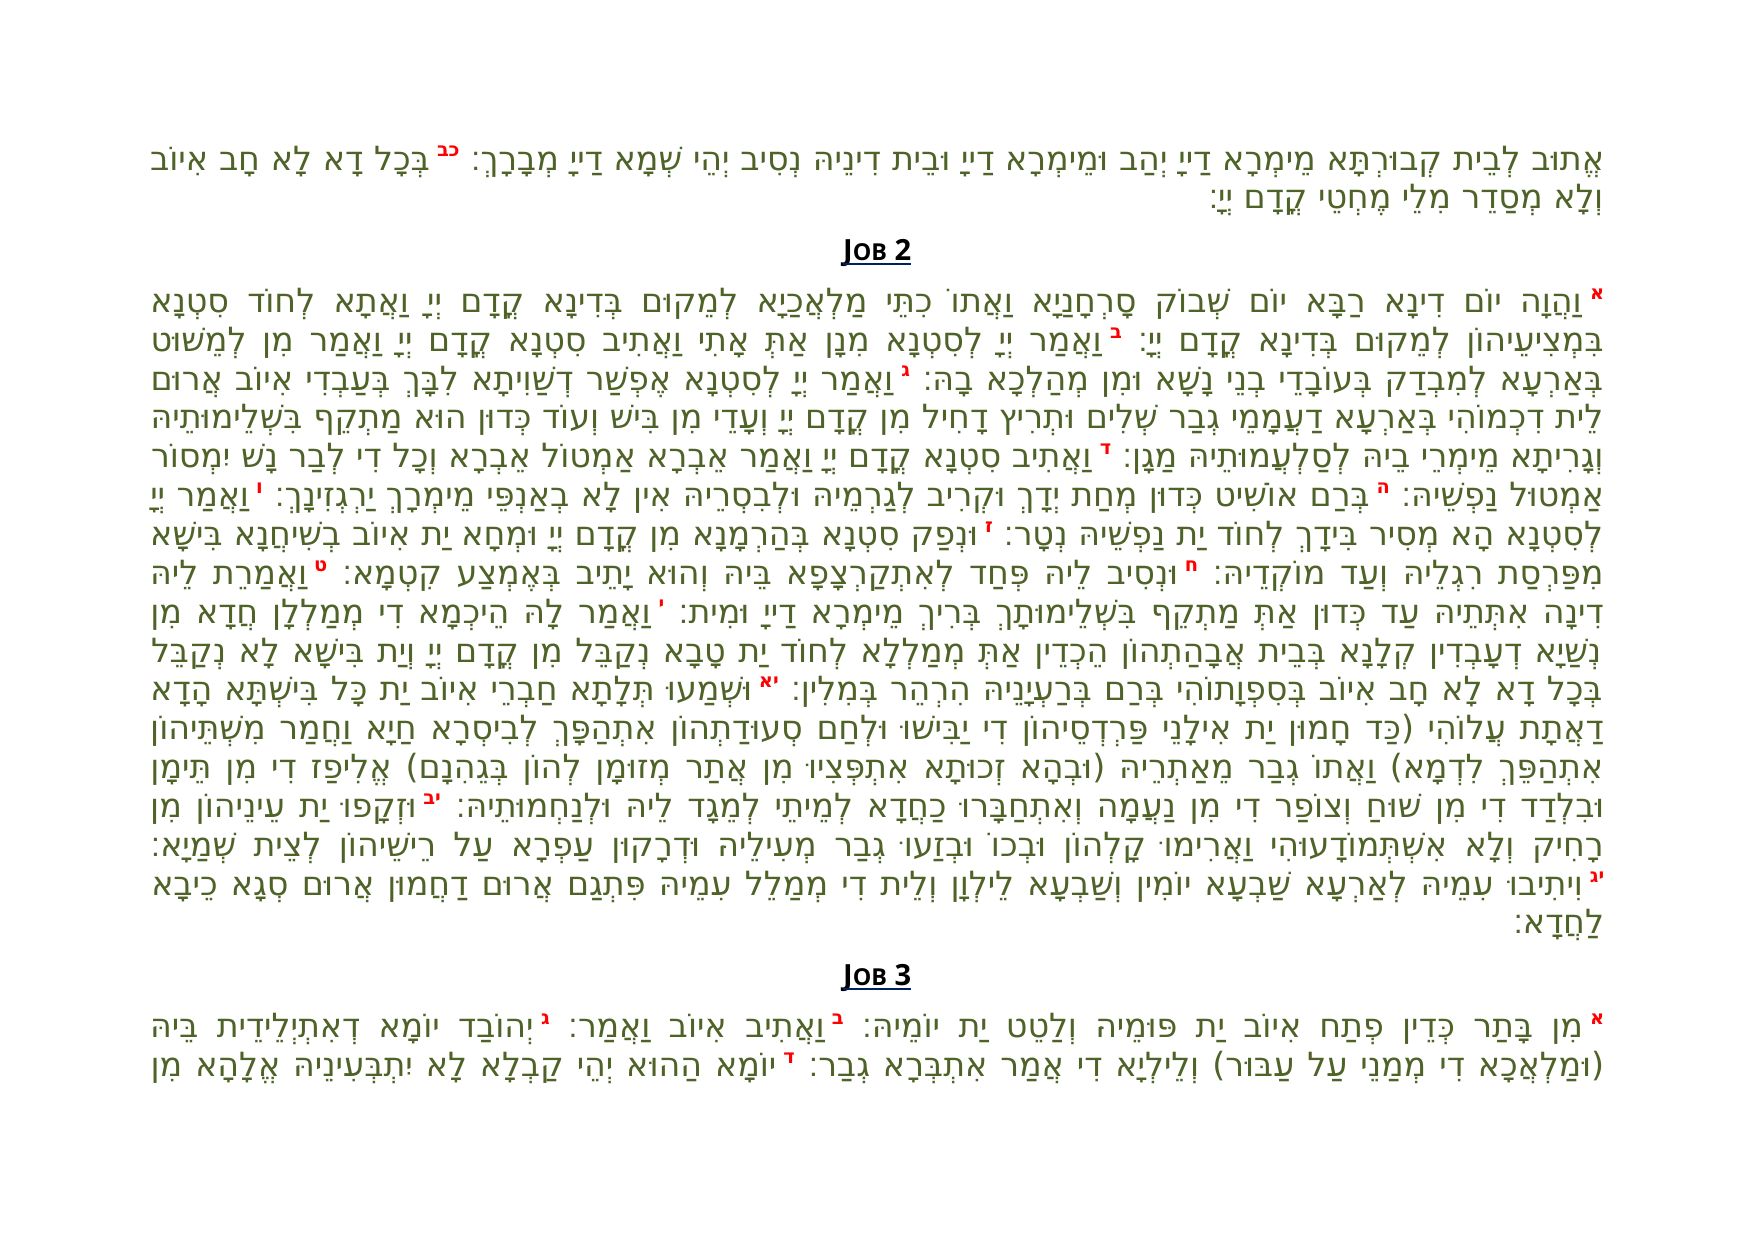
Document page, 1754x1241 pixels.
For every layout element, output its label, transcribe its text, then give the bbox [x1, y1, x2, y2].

text א וַהֲוָה יוֹם דִינָא רַבָּא יוֹם שְׁבוֹק סָרְחָנַיָא וַאֲתוֹ כִתֵּי מַלְאֲכַיָא לְמֵקוּם בְּדִינָא קֳדָם יְיָ וַאֲתָא לְחוֹד סִטְנָא בִּמְצִיעֵיהוֹן לְמֵקוּם בְּדִינָא קֳדָם יְיָ׃ ב וַאֲמַר יְיָ לְסִטְנָא מִנָן אַתְּ אָתִי וַאֲתִיב סִטְנָא קֳדָם יְיָ וַאֲמַר מִן לְמֵשׁוּט בְּאַרְעָא לְמִבְדַק בְּעוֹבָדֵי בְנֵי נָשָׁא וּמִן מְהַלְכָא בָהּ׃ ג וַאֲמַר יְיָ לְסִטְנָא אֶפְשַׁר דְשַׁוִיתָא לִבָּךְ בְּעַבְדִי אִיוֹב אֲרוּם לֵית דִכְמוֹהִי בְּאַרְעָא דַעֲמָמֵי גְבַר שְׁלִים וּתְרִיץ דָחִיל מִן קֳדָם יְיָ וְעָדֵי מִן בִּישׁ וְעוֹד כְּדוּן הוּא מַתְקֵף בִּשְׁלֵימוּתֵיהּ וְגָרִיתָא מֵימְרֵי בֵיהּ לְסַלְעֲמוּתֵיהּ מַגָן׃ ד וַאֲתִיב סִטְנָא קֳדָם יְיָ וַאֲמַר אֵבְרָא אַמְטוֹל אֵבְרָא וְכָל דִי לְבַר נָשׁ יִמְסוֹר אַמְטוּל נַפְשֵׁיהּ׃ ה בְּרַם אוֹשִׁיט כְּדוּן מְחַת יְדָךְ וּקְרִיב לְגַרְמֵיהּ וּלְבִסְרֵיהּ אִין לָא בְאַנְפֵּי מֵימְרָךְ יַרְגְזִינָךְ׃ ו וַאֲמַר יְיָ לְסִטְנָא הָא מְסִיר בִּידָךְ לְחוֹד יַת נַפְשֵׁיהּ נְטָר׃ ז וּנְפַק סִטְנָא בְּהַרְמָנָא מִן קֳדָם יְיָ וּמְחָא יַת אִיוֹב בְשִׁיחֲנָא בִּישָׁא מִפַּרְסַת רִגְלֵיהּ וְעַד מוֹקְדֵיהּ׃ ח וּנְסִיב לֵיהּ פְּחַד לְאִתְקַרְצָפָא בֵּיהּ וְהוּא יָתֵיב בְּאֶמְצַע קִטְמָא׃ ט וַאֲמַרֵת לֵיהּ דִינָה אִתְּתֵיהּ עַד כְּדוּן אַתְּ מַתְקֵף בִּשְׁלֵימוּתָךְ בְּרִיךְ מֵימְרָא דַייָ וּמִית׃ י וַאֲמַר לָהּ הֵיכְמָא דִי מְמַלְלָן חֲדָא מִן נְשַׁיָא דְעָבְדִין קְלָנָא בְּבֵית אֲבָהַתְהוֹן הֵכְדֵין אַתְּ מְמַלְלָא לְחוֹד יַת טָבָא נְקַבֵּל מִן קֳדָם יְיָ וְיַת בִּישָׁא לָא נְקַבֵּל בְּכָל דָא לָא חָב אִיוֹב בְּסִפְוָתוֹהִי בְּרַם בְּרַעְיָנֵיהּ הִרְהֵר בְּמִלִין׃ יא וּשְׁמַעוּ תְּלָתָא חַבְרֵי אִיוֹב יַת כָּל בִּישְׁתָּא הָדָא דַאֲתָת עֲלוֹהִי (כַּד חָמוּן יַת אִילָנֵי פַּרְדְסֵיהוֹן דִי יַבִּישׁוּ וּלְחַם סְעוּדַתְהוֹן אִתְהַפָּךְ לְבִיסְרָא חַיָא וַחֲמַר מִשְׁתֵּיהוֹן אִתְהַפֵּךְ לִדְמָא) וַאֲתוֹ גְבַר מֵאַתְרֵיהּ (וּבְהָא זְכוּתָא אִתְפְּצִיוּ מִן אֲתַר מְזוּמָן לְהוֹן בְּגֵהִנָם) אֱלִיפַז דִי מִן תֵּימָן וּבִלְדַד דִי מִן שׁוּחַ וְצוֹפַר דִי מִן נַעֲמָה וְאִתְחַבָּרוּ כַחֲדָא לְמֵיתֵי לְמֵגָד לֵיהּ וּלְנַחְמוּתֵיהּ׃ יב וּזְקָפוּ יַת עֵינֵיהוֹן מִן רָחִיק וְלָא אִשְׁתְּמוֹדָעוּהִי וַאֲרִימוּ קָלְהוֹן וּבְכוֹ וּבְזַעוּ גְבַר מְעִילֵיהּ וּדְרָקוּן עַפְרָא עַל רֵישֵׁיהוֹן לְצֵית שְׁמַיָא׃ יג וִיתִיבוּ עִמֵיהּ לְאַרְעָא שַׁבְעָא יוֹמִין וְשַׁבְעָא לֵילְוָן וְלֵית דִי מְמַלֵל עִמֵיהּ פִּתְגַם אֲרוּם דַחֲמוּן אֲרוּם סְגָא כֵיבָא לַחֲדָא׃ [150, 281, 1604, 942]
text Job 2 [150, 229, 1604, 269]
text Job 3 [150, 954, 1604, 994]
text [150, 139, 1604, 217]
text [150, 1007, 1604, 1084]
